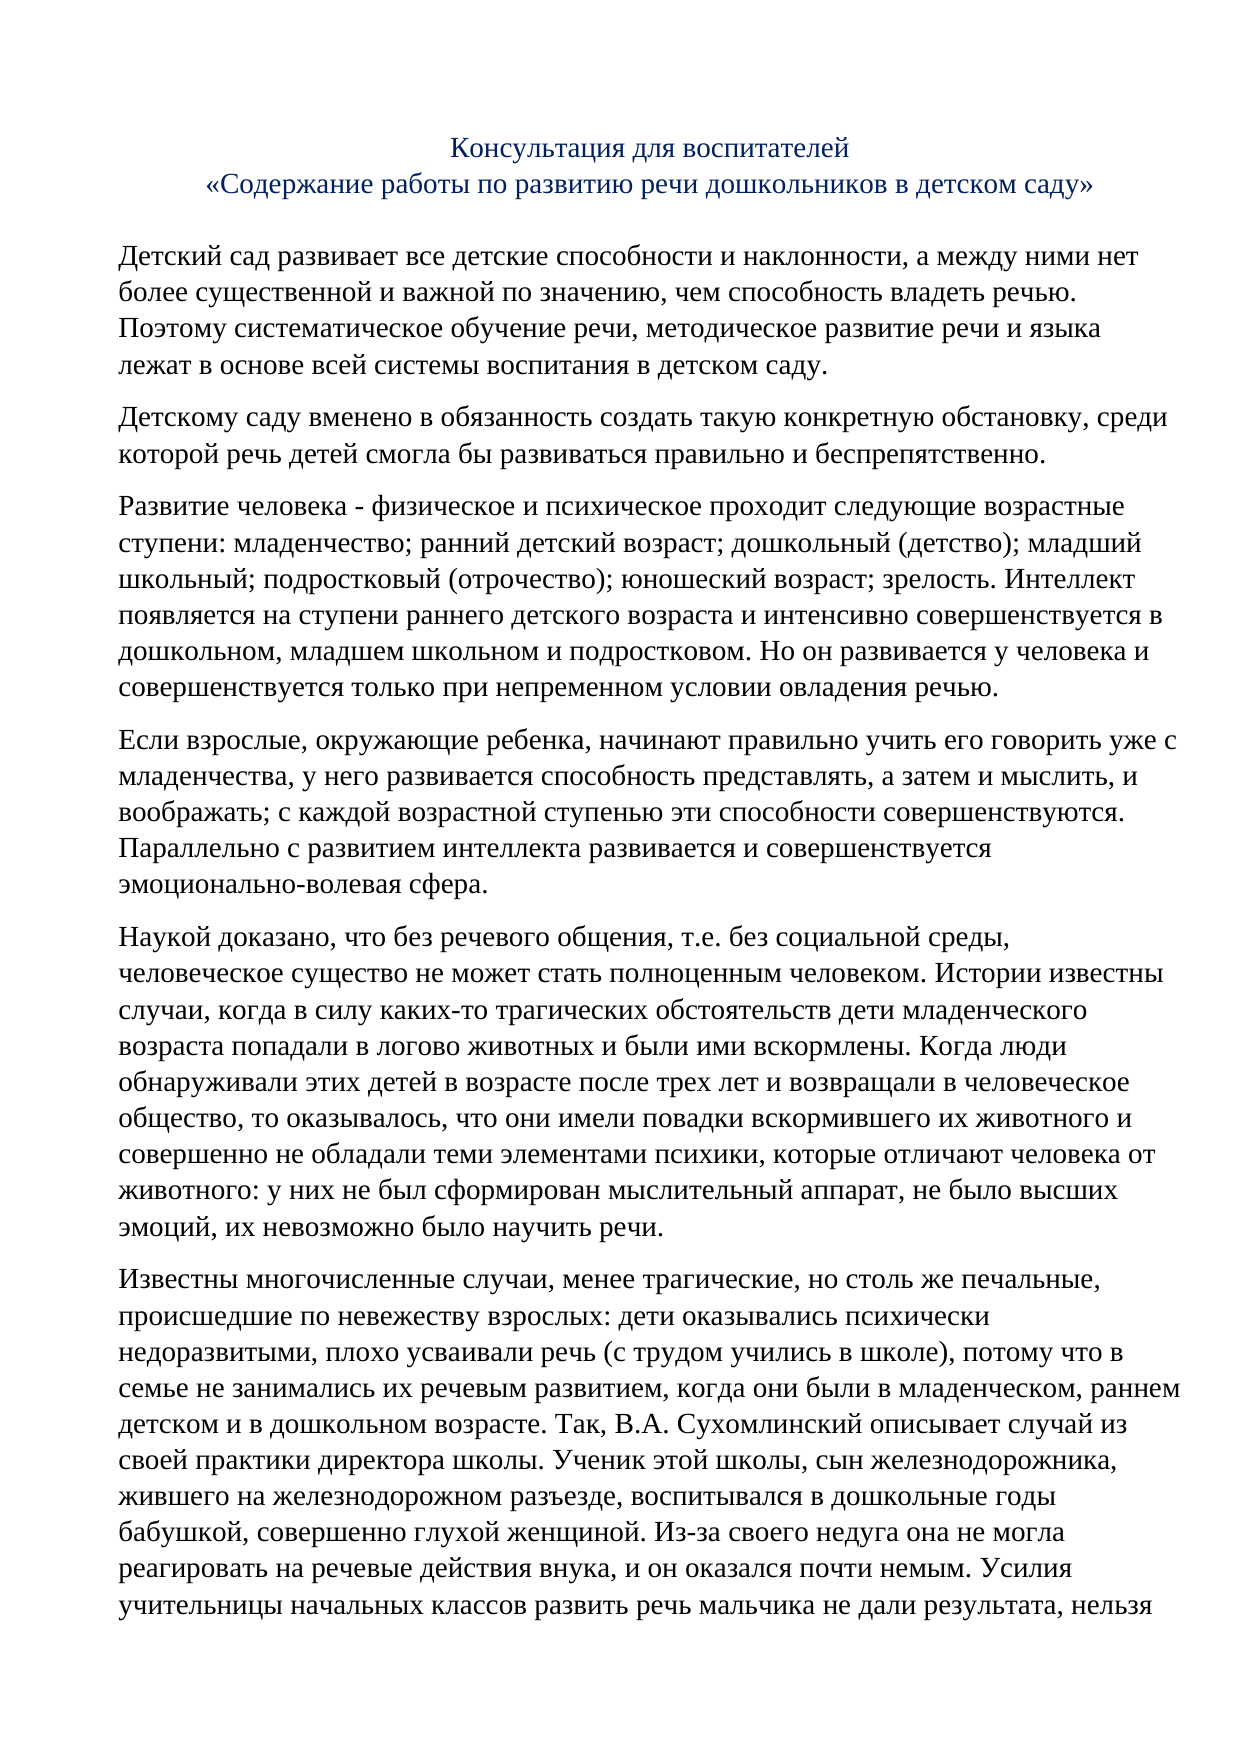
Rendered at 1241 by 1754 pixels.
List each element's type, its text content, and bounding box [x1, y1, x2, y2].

text Детскому саду вменено в обязанность создать такую конкретную обстановку, среди которой речь детей смогла бы развиваться правильно и беспрепятственно. [118, 399, 1181, 469]
text Детский сад развивает все детские способности и наклонности, а между ними нет более существенной и важной по значению, чем способность владеть речью. Поэтому систематическое обучение речи, методическое развитие речи и языка лежат в основе всей системы воспитания в детском саду. [118, 238, 1181, 380]
text Наукой доказано, что без речевого общения, т.е. без социальной среды, человеческое существо не может стать полноценным человеком. Истории известны случаи, когда в силу каких-то трагических обстоятельств дети младенческого возраста попадали в логово животных и были ими вскормлены. Когда люди обнаруживали этих детей в возрасте после трех лет и возвращали в человеческое общество, то оказывалось, что они имели повадки вскормившего их животного и совершенно не обладали теми элементами психики, которые отличают человека от животного: у них не был сформирован мыслительный аппарат, не было высших эмоций, их невозможно было научить речи. [118, 919, 1181, 1242]
text Развитие человека - физическое и психическое проходит следующие возрастные ступени: младенчество; ранний детский возраст; дошкольный (детство); младший школьный; подростковый (отрочество); юношеский возраст; зрелость. Интеллект появляется на ступени раннего детского возраста и интенсивно совершенствуется в дошкольном, младшем школьном и подростковом. Но он развивается у человека и совершенствуется только при непременном условии овладения речью. [118, 488, 1181, 703]
text «Содержание работы по развитию речи дошкольников в детском саду» [118, 166, 1181, 199]
text Консультация для воспитателей [118, 130, 1181, 163]
text Если взрослые, окружающие ребенка, начинают правильно учить его говорить уже с младенчества, у него развивается способность представлять, а затем и мыслить, и воображать; с каждой возрастной ступенью эти способности совершенствуются. Параллельно с развитием интеллекта развивается и совершенствуется эмоционально-волевая сфера. [118, 722, 1181, 900]
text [118, 1261, 1181, 1620]
